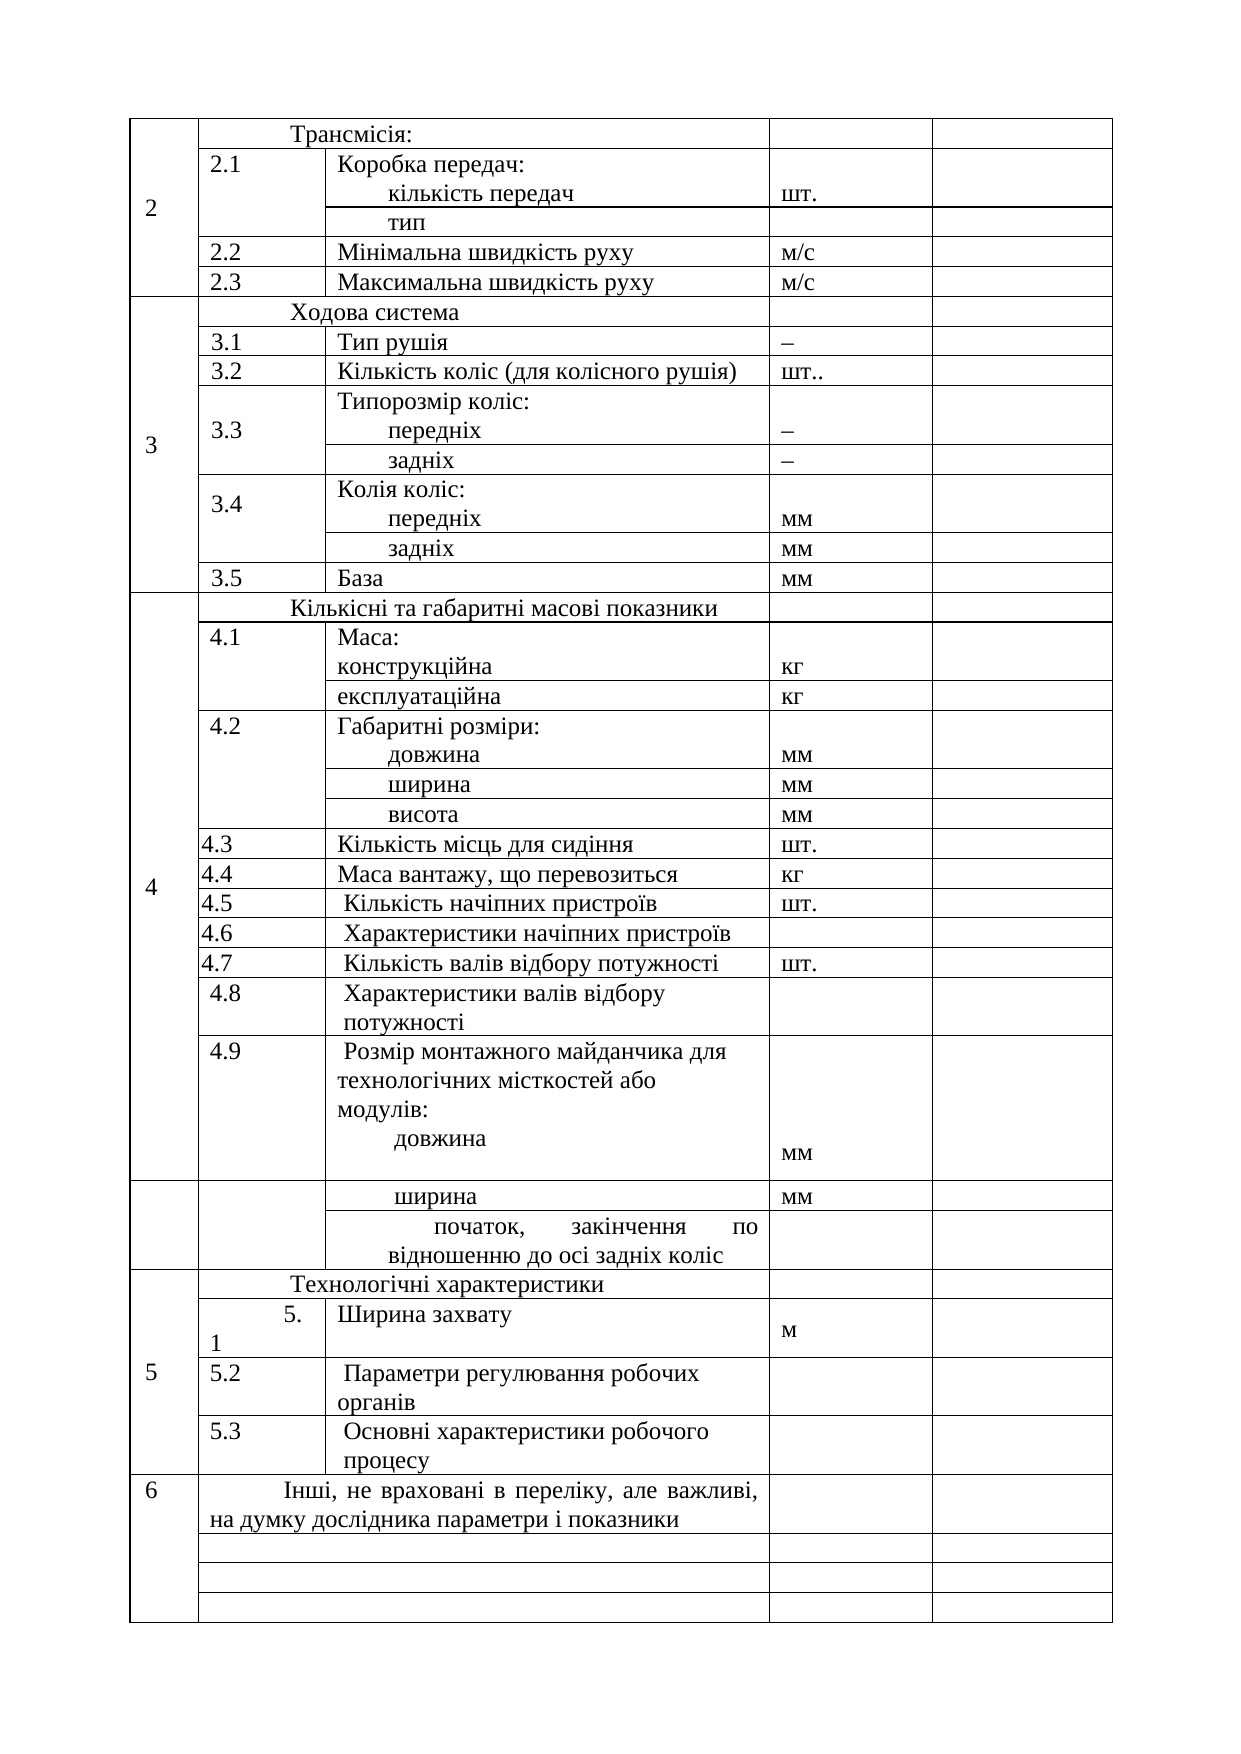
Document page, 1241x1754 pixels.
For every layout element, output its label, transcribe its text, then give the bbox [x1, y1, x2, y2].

table_cell [770, 1475, 932, 1532]
table_cell [933, 829, 1112, 858]
table_cell [199, 1593, 769, 1622]
table_cell [933, 1211, 1112, 1268]
table_cell [933, 593, 1112, 621]
table_cell – [770, 445, 932, 473]
table_cell 3.4 [199, 475, 325, 562]
table_cell мм [770, 799, 932, 828]
table_cell ширина [326, 769, 769, 798]
table_cell [933, 1036, 1112, 1180]
table_cell [770, 119, 932, 148]
table_cell [933, 267, 1112, 296]
table_cell Кількість начіпних пристроїв [326, 889, 769, 917]
table_cell мм [770, 475, 932, 532]
table_cell [933, 1416, 1112, 1474]
table_cell ширина [326, 1181, 769, 1210]
table_cell початок, закінчення по відношенню до осі задніх коліс [326, 1211, 769, 1268]
table_cell шт. [770, 948, 932, 977]
table_cell [199, 1534, 769, 1562]
table_cell Кількість місць для сидіння [326, 829, 769, 858]
table_cell Ходова система [199, 297, 769, 326]
table_cell [770, 593, 932, 621]
table_cell Коробка передач: кількість передач [326, 149, 769, 206]
table_cell [933, 237, 1112, 266]
table_cell шт. [770, 149, 932, 206]
table_cell [933, 533, 1112, 562]
table_cell [933, 475, 1112, 532]
table_cell [199, 1181, 325, 1268]
table_cell [770, 1270, 932, 1298]
table_cell 4.7 [199, 948, 325, 977]
table_cell Параметри регулювання робочих органів [326, 1358, 769, 1415]
table_cell [933, 563, 1112, 592]
table_cell [770, 918, 932, 947]
table_cell [933, 1593, 1112, 1622]
table_cell Кількісні та габаритні масові показники [199, 593, 769, 621]
table_cell [770, 1416, 932, 1474]
table_cell мм [770, 563, 932, 592]
table_cell 3.3 [199, 386, 325, 473]
table_cell Колія коліс: передніх [326, 475, 769, 532]
table_cell 4.5 [199, 889, 325, 917]
table_cell База [326, 563, 769, 592]
table_cell [131, 1181, 198, 1268]
table_cell 3.1 [199, 327, 325, 355]
table_cell [199, 1563, 769, 1592]
table_cell Тип рушія [326, 327, 769, 355]
table_cell висота [326, 799, 769, 828]
table_cell [933, 119, 1112, 148]
table_cell – [770, 386, 932, 444]
table_cell експлуатаційна [326, 681, 769, 710]
table_cell Мінімальна швидкість руху [326, 237, 769, 266]
table_cell [933, 1563, 1112, 1592]
table_cell Характеристики валів відбору потужності [326, 978, 769, 1035]
table_cell 5 [131, 1270, 198, 1474]
table_cell 4.6 [199, 918, 325, 947]
table_cell [933, 948, 1112, 977]
table_cell [770, 1211, 932, 1268]
table_cell Габаритні розміри: довжина [326, 711, 769, 768]
table_cell Кількість коліс (для колісного рушія) [326, 356, 769, 385]
table_cell Трансмісія: [199, 119, 769, 148]
table_cell 4.3 [199, 829, 325, 858]
table_cell [933, 978, 1112, 1035]
table_cell 4 [131, 593, 198, 1180]
table_cell [933, 149, 1112, 206]
table_cell 2.3 [199, 267, 325, 296]
table_cell мм [770, 711, 932, 768]
table_cell Кількість валів відбору потужності [326, 948, 769, 977]
table_cell [933, 1270, 1112, 1298]
table_cell [933, 1358, 1112, 1415]
table_cell тип [326, 208, 769, 236]
table_cell Розмір монтажного майданчика для технологічних місткостей або модулів: довжина [326, 1036, 769, 1180]
table_cell 2 [131, 119, 198, 296]
table_cell шт. [770, 829, 932, 858]
table_cell Типорозмір коліс: передніх [326, 386, 769, 444]
table_cell [199, 978, 325, 1035]
table_cell Ширина захвату [326, 1299, 769, 1357]
table_cell 3.2 [199, 356, 325, 385]
table_cell [770, 297, 932, 326]
table_cell [199, 1358, 325, 1415]
table_cell [933, 386, 1112, 444]
table_cell [933, 356, 1112, 385]
table_cell 3 [131, 297, 198, 592]
table_cell [933, 711, 1112, 768]
table_cell [199, 623, 325, 710]
table_cell мм [770, 533, 932, 562]
table_cell Характеристики начіпних пристроїв [326, 918, 769, 947]
table_cell кг [770, 859, 932, 887]
table_cell 2.1 [199, 149, 325, 236]
table_cell Маса вантажу, що перевозиться [326, 859, 769, 887]
table_cell [933, 859, 1112, 887]
table_cell [770, 1358, 932, 1415]
table_cell [770, 1593, 932, 1622]
table_cell – [770, 327, 932, 355]
table_cell Інші, не враховані в переліку, але важливі, на думку дослідника параметри і показники [199, 1475, 769, 1532]
table_cell [933, 889, 1112, 917]
table_cell мм [770, 1036, 932, 1180]
table_cell Максимальна швидкість руху [326, 267, 769, 296]
table_cell [933, 918, 1112, 947]
table_cell 5.1 [199, 1299, 325, 1357]
table_cell 3.5 [199, 563, 325, 592]
table_cell [933, 1534, 1112, 1562]
table_cell задніх [326, 533, 769, 562]
table_cell [933, 1181, 1112, 1210]
table_cell [933, 445, 1112, 473]
table_cell [199, 1416, 325, 1474]
table_cell задніх [326, 445, 769, 473]
table_cell [933, 681, 1112, 710]
table_cell [933, 769, 1112, 798]
table_cell м/с [770, 267, 932, 296]
table_cell мм [770, 769, 932, 798]
table_cell [199, 1036, 325, 1180]
table_cell [770, 208, 932, 236]
table_cell [933, 327, 1112, 355]
table_cell шт. [770, 889, 932, 917]
table_cell [933, 297, 1112, 326]
table_cell [933, 1299, 1112, 1357]
table_cell [770, 1534, 932, 1562]
table_cell м [770, 1299, 932, 1357]
table_cell шт.. [770, 356, 932, 385]
table_cell м/с [770, 237, 932, 266]
table_cell мм [770, 1181, 932, 1210]
table_cell 2.2 [199, 237, 325, 266]
table_cell [770, 978, 932, 1035]
table_cell 4.4 [199, 859, 325, 887]
table_cell 6 [131, 1475, 198, 1622]
table_cell [199, 711, 325, 828]
table_cell [933, 1475, 1112, 1532]
table_cell кг [770, 623, 932, 680]
table_cell [933, 799, 1112, 828]
table_cell кг [770, 681, 932, 710]
table_cell Технологічні характеристики [199, 1270, 769, 1298]
table_cell [933, 623, 1112, 680]
table_cell [933, 208, 1112, 236]
table_cell [770, 1563, 932, 1592]
table_cell Маса: конструкційна [326, 623, 769, 680]
table_cell Основні характеристики робочого процесу [326, 1416, 769, 1474]
